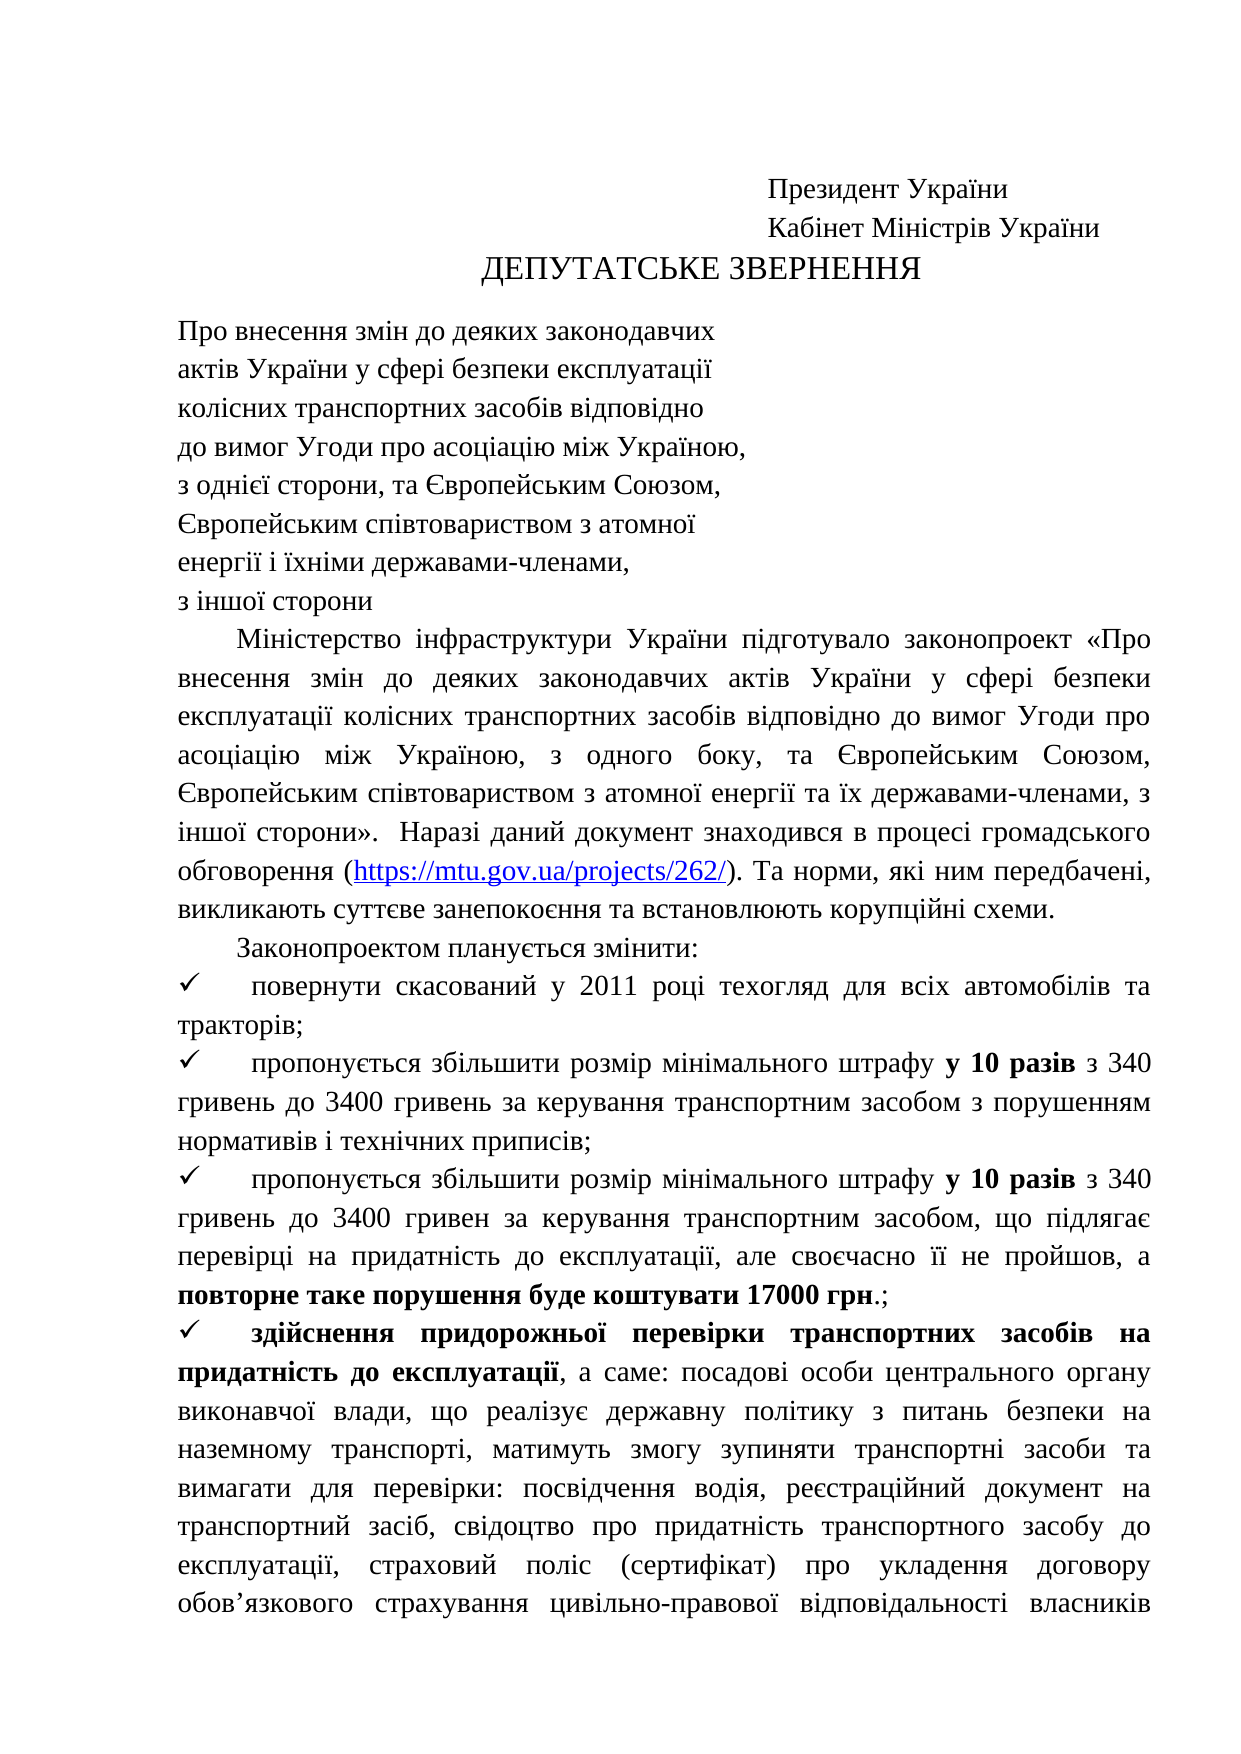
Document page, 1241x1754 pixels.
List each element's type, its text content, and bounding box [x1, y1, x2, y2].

text Президент України [693, 171, 1152, 205]
list пропонується збільшити розмір мінімального штрафу у 10 разів з 340 гривень до 3400 гривен за керування транспортним засобом, що підлягає перевірці на придатність до експлуатації, але своєчасно її не пройшов, а повторне таке порушення буде коштувати 17000 грн.; [177, 1161, 1152, 1311]
text енергії і їхніми державами-членами, [177, 544, 1152, 578]
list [177, 1316, 1152, 1619]
text Європейським співтовариством з атомної [177, 506, 1152, 539]
text актів України у сфері безпеки експлуатації [177, 352, 1152, 385]
text Законопроектом планується змінити: [177, 930, 1152, 963]
text Кабінет Міністрів України [693, 210, 1152, 243]
list повернути скасований у 2011 році техогляд для всіх автомобілів та тракторів; [177, 968, 1152, 1041]
list пропонується збільшити розмір мінімального штрафу у 10 разів з 340 гривень до 3400 гривень за керування транспортним засобом з порушенням нормативів і технічних приписів; [177, 1046, 1152, 1156]
text Про внесення змін до деяких законодавчих [177, 313, 1152, 347]
text Міністерство інфраструктури України підготувало законопроект «Про внесення змін до деяких законодавчих актів України у сфері безпеки експлуатації колісних транспортних засобів відповідно до вимог Угоди про асоціацію між Україною, з одного боку, та Європейським Союзом, Європейським співтовариством з атомної енергії та їх державами-членами, з іншої сторони». Наразі даний документ знаходився в процесі громадського обговорення (https://mtu.gov.ua/projects/262/). Та норми, які ним передбачені, викликають суттєве занепокоєння та встановлюють корупційні схеми. [177, 621, 1152, 925]
text з іншої сторони [177, 583, 1152, 616]
text з однієї сторони, та Європейським Союзом, [177, 467, 1152, 501]
text ДЕПУТАТСЬКЕ ЗВЕРНЕННЯ [177, 248, 1152, 287]
text колісних транспортних засобів відповідно [177, 390, 1152, 424]
text до вимог Угоди про асоціацію між Україною, [177, 429, 1152, 462]
